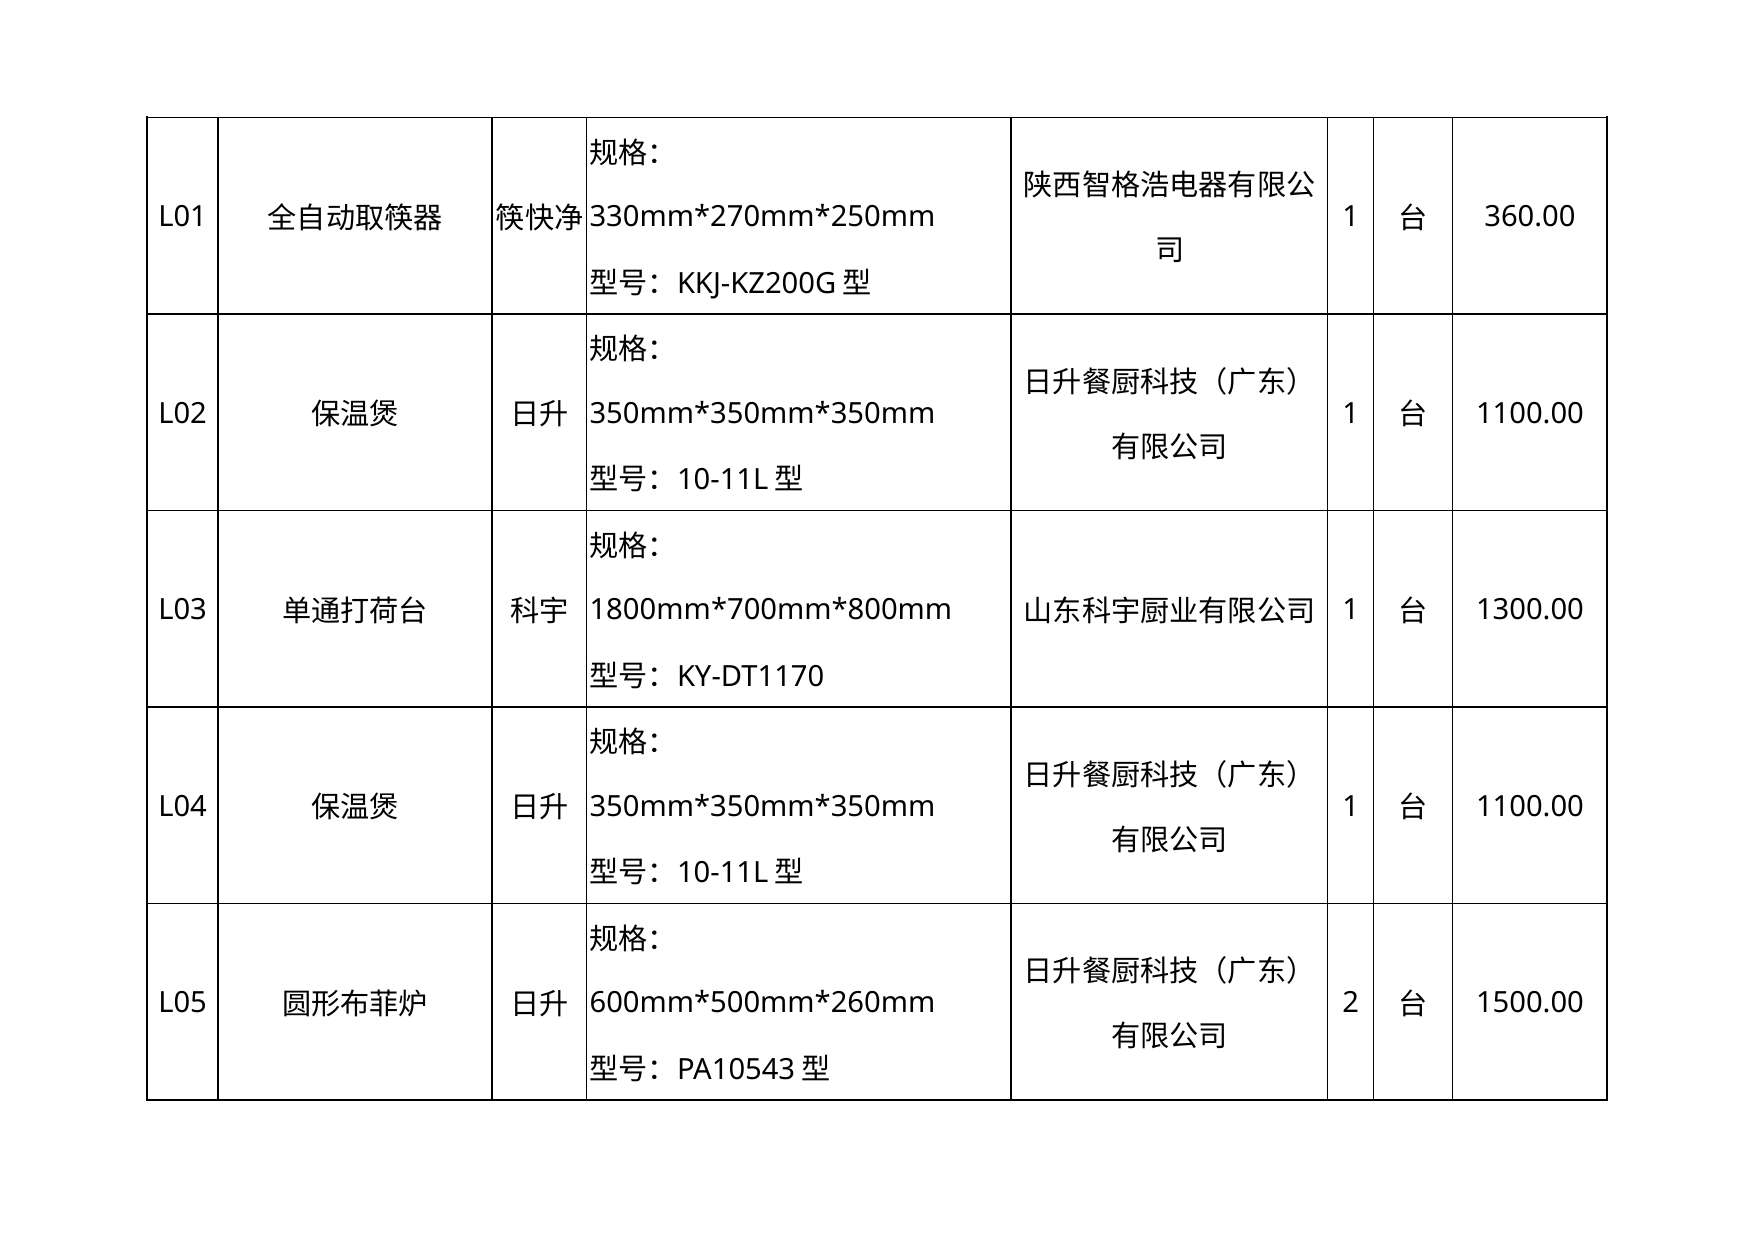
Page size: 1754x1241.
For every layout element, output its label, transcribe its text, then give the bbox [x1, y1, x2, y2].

table_cell 日升 [493, 708, 586, 903]
table_cell 1 [1328, 511, 1373, 706]
table_cell 1100.00 [1453, 315, 1606, 509]
table_cell L02 [148, 315, 217, 509]
table_cell 1 [1328, 118, 1373, 313]
table_cell L01 [148, 118, 217, 313]
table_cell 台 [1374, 904, 1452, 1099]
table_cell 全自动取筷器 [219, 118, 491, 313]
table_cell 360.00 [1453, 118, 1606, 313]
table_cell L03 [148, 511, 217, 706]
table_cell 规格：1800mm*700mm*800mm 型号：KY-DT1170 [587, 511, 1010, 706]
table_cell 规格：330mm*270mm*250mm 型号：KKJ-KZ200G型 [587, 118, 1010, 313]
table_cell 台 [1374, 315, 1452, 509]
table_cell 1500.00 [1453, 904, 1606, 1099]
table_cell 台 [1374, 708, 1452, 903]
table_cell 1 [1328, 708, 1373, 903]
table_cell 2 [1328, 904, 1373, 1099]
table_cell 1 [1328, 315, 1373, 509]
table_cell 保温煲 [219, 315, 491, 509]
table_cell 1300.00 [1453, 511, 1606, 706]
table_cell 规格：350mm*350mm*350mm 型号：10-11L型 [587, 708, 1010, 903]
table_cell 日升 [493, 904, 586, 1099]
table_cell 规格：350mm*350mm*350mm 型号：10-11L型 [587, 315, 1010, 509]
table_cell 规格：600mm*500mm*260mm 型号：PA10543型 [587, 904, 1010, 1099]
table_cell 科宇 [493, 511, 586, 706]
table_cell 山东科宇厨业有限公司 [1012, 511, 1327, 706]
table_cell 圆形布菲炉 [219, 904, 491, 1099]
table_cell 台 [1374, 511, 1452, 706]
table_cell 陕西智格浩电器有限公司 [1012, 118, 1327, 313]
table_cell 筷快净 [493, 118, 586, 313]
table_cell 日升餐厨科技（广东）有限公司 [1012, 904, 1327, 1099]
table_cell 单通打荷台 [219, 511, 491, 706]
table_cell 日升 [493, 315, 586, 509]
table_cell 保温煲 [219, 708, 491, 903]
table_cell 台 [1374, 118, 1452, 313]
table_cell L04 [148, 708, 217, 903]
table_cell L05 [148, 904, 217, 1099]
table_cell 日升餐厨科技（广东）有限公司 [1012, 708, 1327, 903]
table_cell 1100.00 [1453, 708, 1606, 903]
table_cell 日升餐厨科技（广东）有限公司 [1012, 315, 1327, 509]
